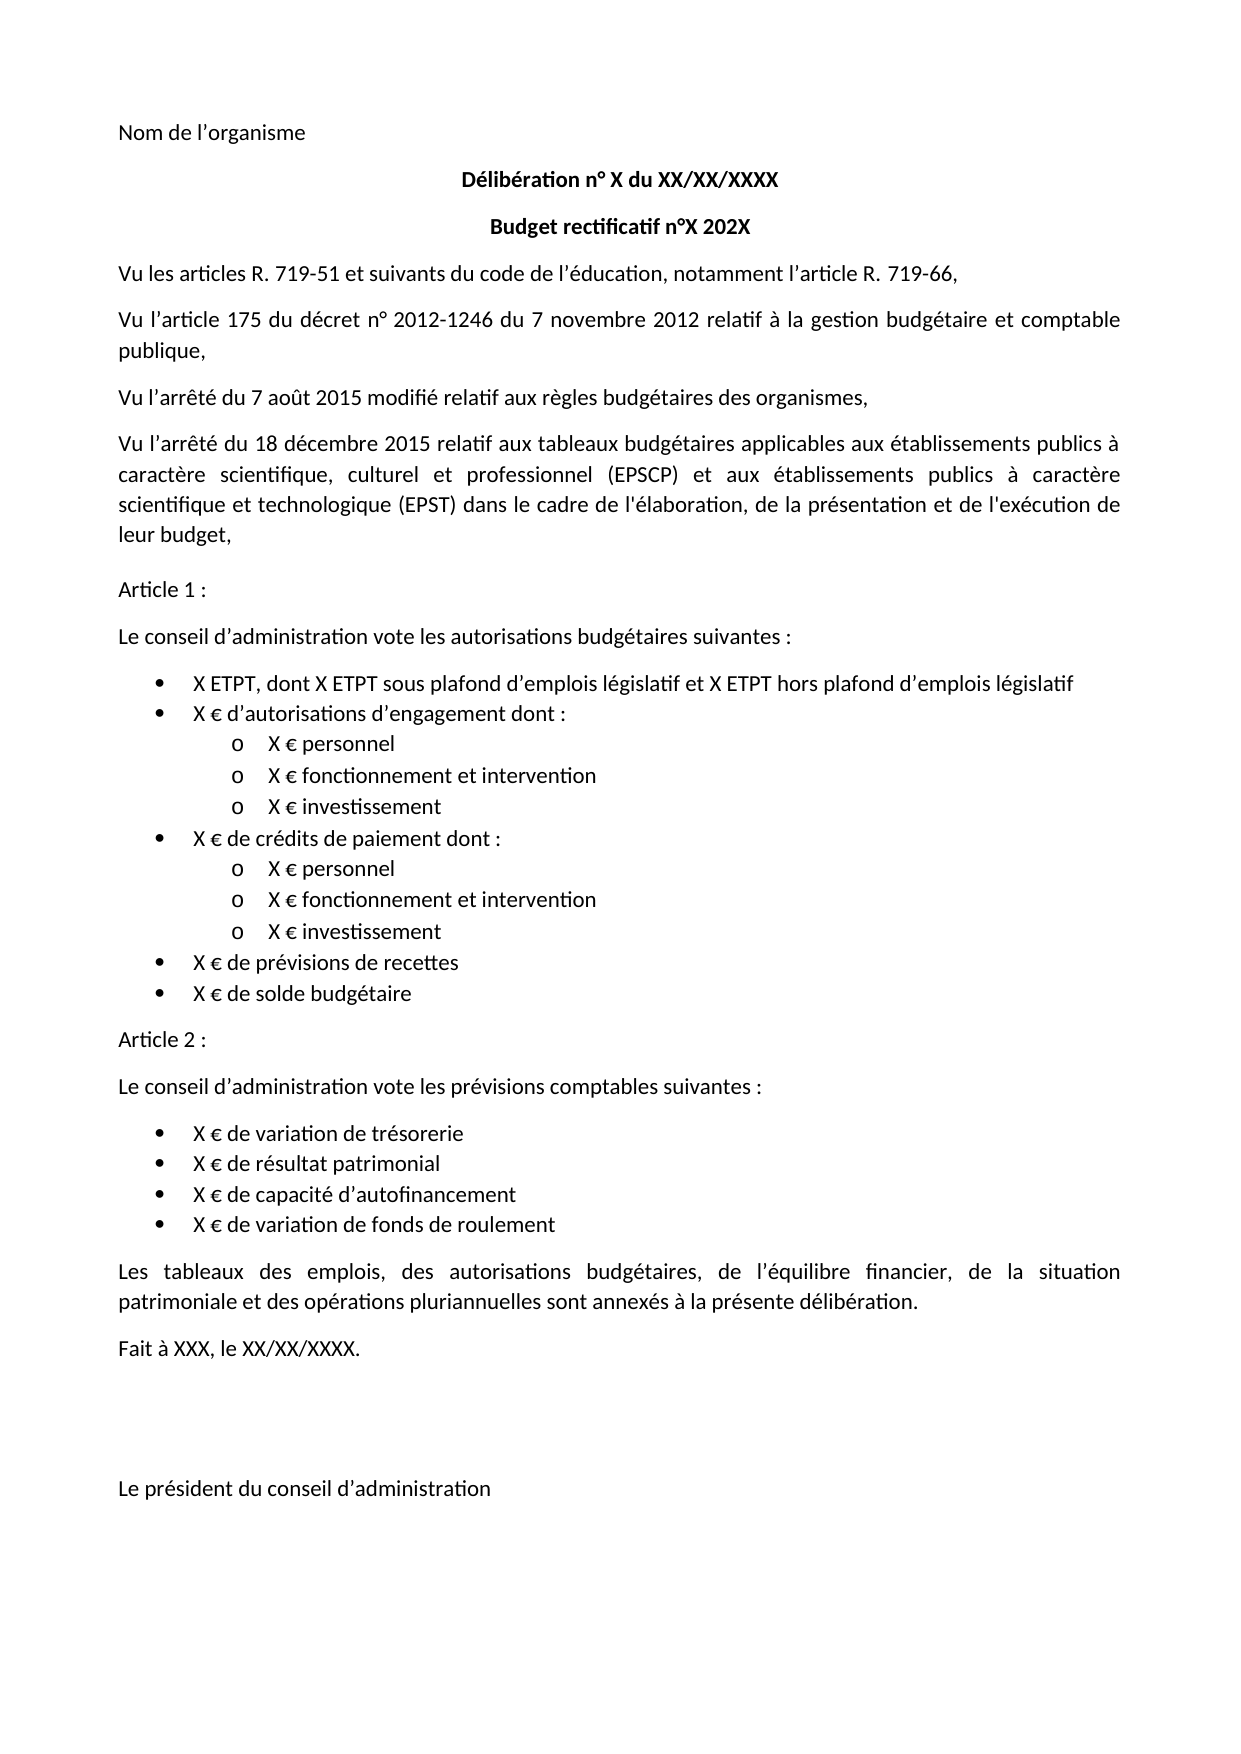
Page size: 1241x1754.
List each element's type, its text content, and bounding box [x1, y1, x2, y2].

list X € personnel [231, 729, 1122, 759]
list X € de variation de fonds de roulement [156, 1210, 1122, 1238]
list X € de crédits de paiement dont : [156, 824, 1122, 852]
text Fait à XXX, le XX/XX/XXXX. [118, 1334, 1122, 1362]
text Article 1 : [118, 575, 1122, 603]
list X € d’autorisations d’engagement dont : [156, 699, 1122, 727]
list X ETPT, dont X ETPT sous plafond d’emplois législatif et X ETPT hors plafond d’emplois législatif [156, 669, 1122, 697]
text Vu l’arrêté du 7 août 2015 modifié relatif aux règles budgétaires des organismes, [118, 383, 1122, 411]
list X € de prévisions de recettes [156, 948, 1122, 977]
list X € investissement [231, 917, 1122, 946]
list X € de capacité d’autofinancement [156, 1180, 1122, 1208]
text Nom de l’organisme [118, 118, 1122, 146]
text Le président du conseil d’administration [118, 1474, 1122, 1503]
list X € personnel [231, 854, 1122, 883]
text Les tableaux des emplois, des autorisations budgétaires, de l’équilibre financier, de la situation patrimoniale et des opérations pluriannuelles sont annexés à la présente délibération. [118, 1257, 1122, 1315]
list X € de variation de trésorerie [156, 1119, 1122, 1147]
text Vu les articles R. 719-51 et suivants du code de l’éducation, notamment l’article R. 719-66, [118, 259, 1122, 287]
text Article 2 : [118, 1026, 1122, 1054]
text Budget rectificatif n°X 202X [118, 212, 1122, 240]
text Le conseil d’administration vote les autorisations budgétaires suivantes : [118, 622, 1122, 650]
text Vu l’article 175 du décret n° 2012-1246 du 7 novembre 2012 relatif à la gestion budgétaire et comptable publique, [118, 306, 1122, 364]
text Délibération n° X du XX/XX/XXXX [118, 165, 1122, 193]
text Vu l’arrêté du 18 décembre 2015 relatif aux tableaux budgétaires applicables aux établissements publics à caractère scientifique, culturel et professionnel (EPSCP) et aux établissements publics à caractère scientifique et technologique (EPST) dans le cadre de l'élaboration, de la présentation et de l'exécution de leur budget, [118, 429, 1122, 548]
list X € fonctionnement et intervention [231, 761, 1122, 790]
list X € investissement [231, 792, 1122, 822]
list X € de solde budgétaire [156, 979, 1122, 1007]
list X € de résultat patrimonial [156, 1149, 1122, 1178]
text Le conseil d’administration vote les prévisions comptables suivantes : [118, 1072, 1122, 1101]
list X € fonctionnement et intervention [231, 886, 1122, 915]
